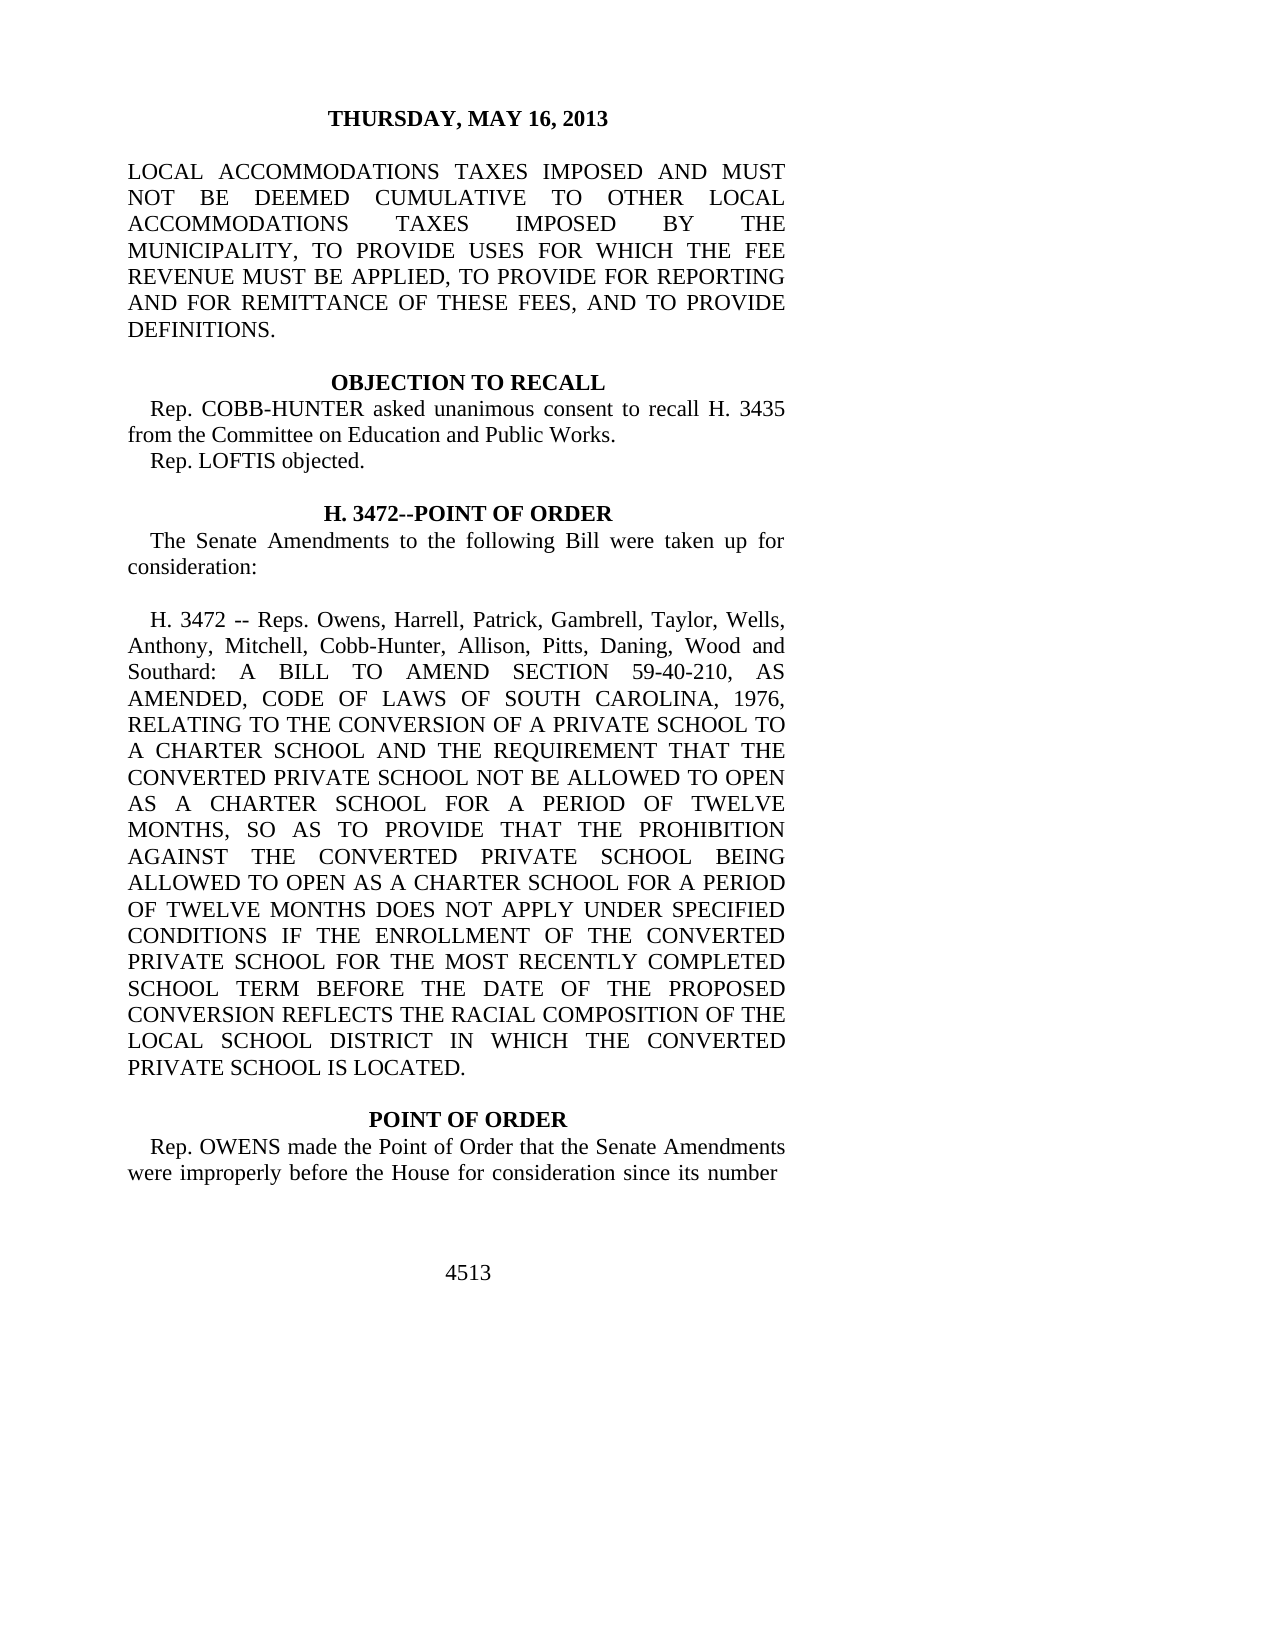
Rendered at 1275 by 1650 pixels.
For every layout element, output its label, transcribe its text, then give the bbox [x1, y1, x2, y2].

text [127, 158, 786, 342]
text Rep. COBB-HUNTER asked unanimous consent to recall H. 3435 from the Committee on Education and Public Works. [127, 395, 786, 448]
text Rep. OWENS made the Point of Order that the Senate Amendments were improperly before the House for consideration since its number [127, 1133, 786, 1212]
text Rep. LOFTIS objected. [127, 448, 786, 474]
text POINT OF ORDER [127, 1106, 786, 1133]
text H. 3472 -- Reps. Owens, Harrell, Patrick, Gambrell, Taylor, Wells, Anthony, Mitchell, Cobb-Hunter, Allison, Pitts, Daning, Wood and Southard: A BILL TO AMEND SECTION 59-40-210, AS AMENDED, CODE OF LAWS OF SOUTH CAROLINA, 1976, RELATING TO THE CONVERSION OF A PRIVATE SCHOOL TO A CHARTER SCHOOL AND THE REQUIREMENT THAT THE CONVERTED PRIVATE SCHOOL NOT BE ALLOWED TO OPEN AS A CHARTER SCHOOL FOR A PERIOD OF TWELVE MONTHS, SO AS TO PROVIDE THAT THE PROHIBITION AGAINST THE CONVERTED PRIVATE SCHOOL BEING ALLOWED TO OPEN AS A CHARTER SCHOOL FOR A PERIOD OF TWELVE MONTHS DOES NOT APPLY UNDER SPECIFIED CONDITIONS IF THE ENROLLMENT OF THE CONVERTED PRIVATE SCHOOL FOR THE MOST RECENTLY COMPLETED SCHOOL TERM BEFORE THE DATE OF THE PROPOSED CONVERSION REFLECTS THE RACIAL COMPOSITION OF THE LOCAL SCHOOL DISTRICT IN WHICH THE CONVERTED PRIVATE SCHOOL IS LOCATED. [127, 606, 786, 1080]
text OBJECTION TO RECALL [127, 368, 786, 395]
text The Senate Amendments to the following Bill were taken up for consideration: [127, 527, 786, 579]
text H. 3472--POINT OF ORDER [127, 500, 786, 527]
